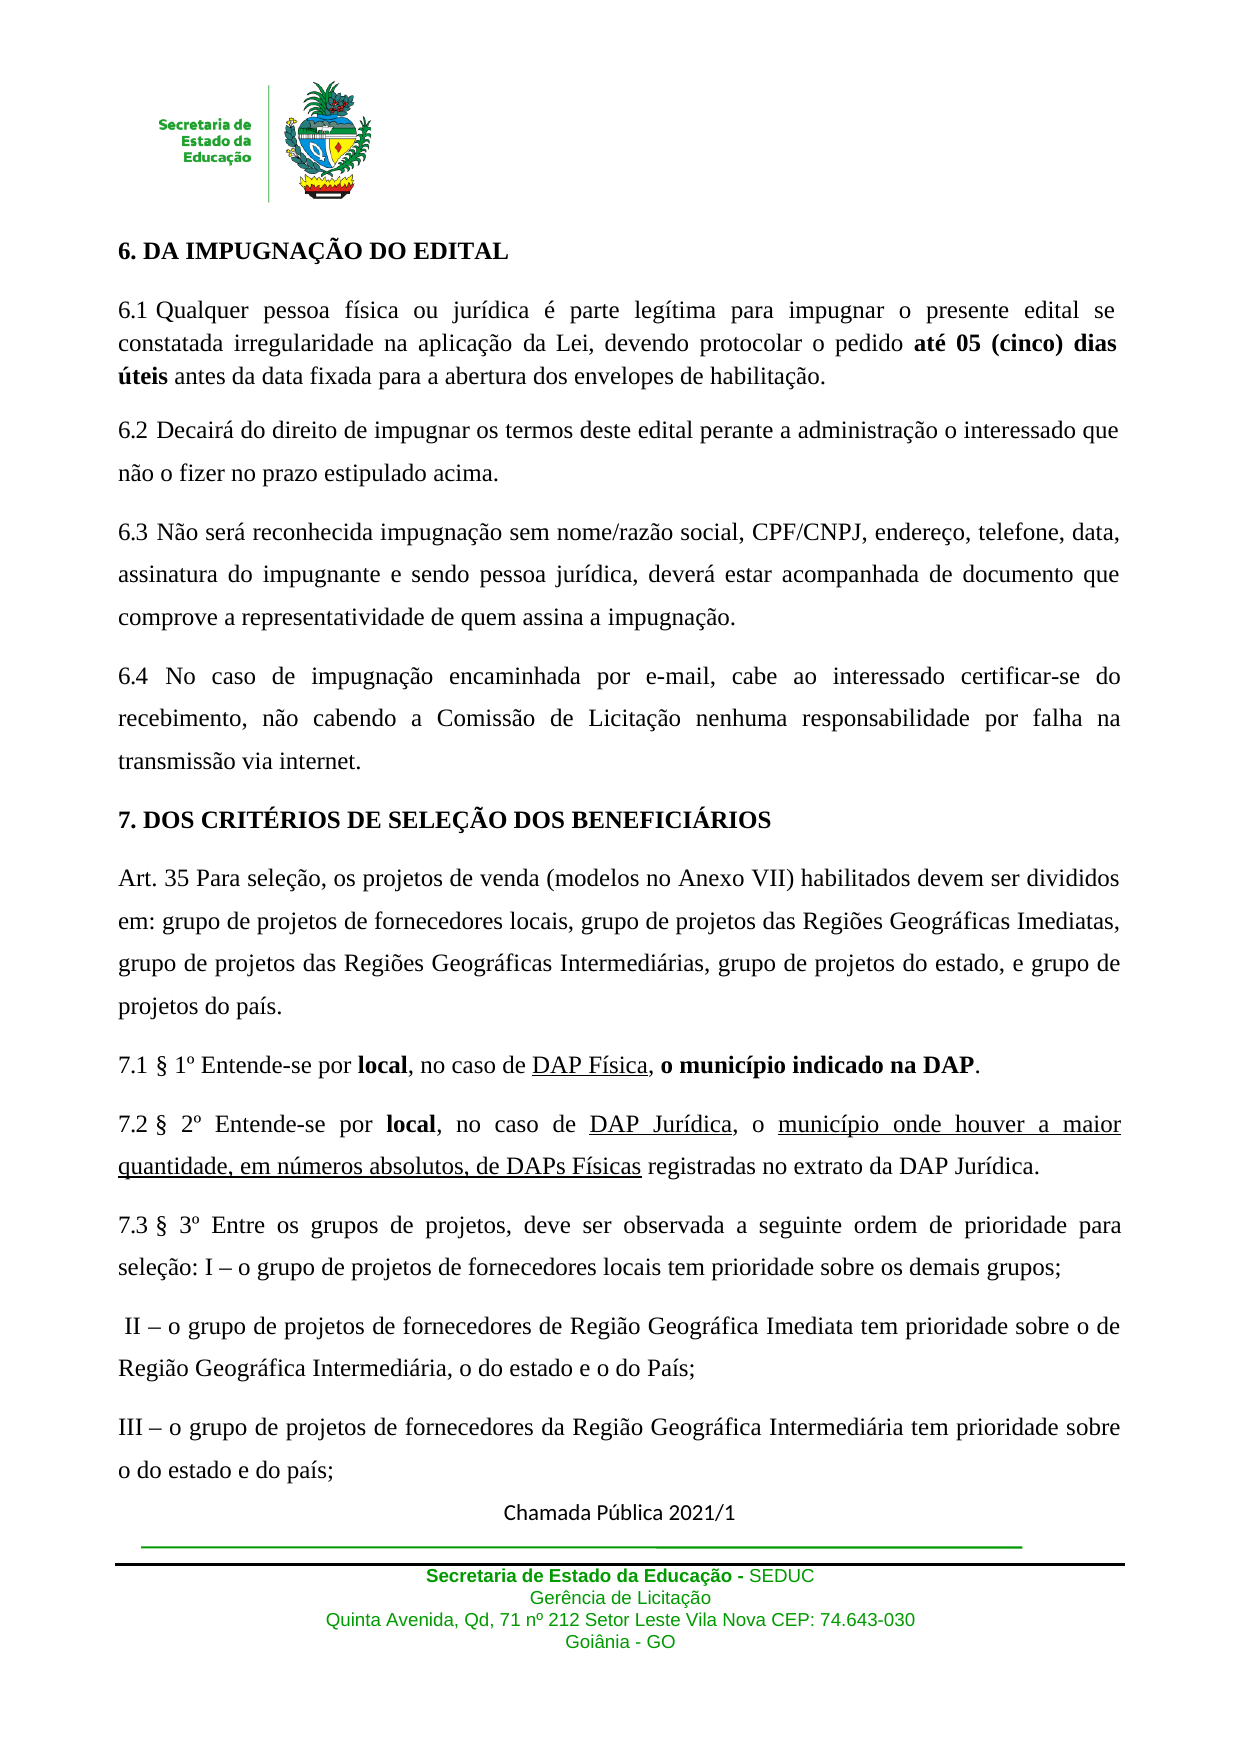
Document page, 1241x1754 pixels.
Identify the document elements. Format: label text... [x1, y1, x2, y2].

list Não será reconhecida impugnação sem nome/razão social, CPF/CNPJ, endereço, telefone, data, assinatura do impugnante e sendo pessoa jurídica, deverá estar acompanhada de documento que comprove a representatividade de quem assina a impugnação. [118, 517, 1121, 630]
list – o grupo de projetos de fornecedores da Região Geográfica Intermediária tem prioridade sobre o do estado e do país; [118, 1412, 1122, 1483]
picture [158, 80, 372, 203]
list No caso de impugnação encaminhada por e-mail, cabe ao interessado certificar-se do recebimento, não cabendo a Comissão de Licitação nenhuma responsabilidade por falha na transmissão via internet. [118, 661, 1122, 774]
list – o grupo de projetos de fornecedores de Região Geográfica Imediata tem prioridade sobre o de Região Geográfica Intermediária, o do estado e o do País; [118, 1311, 1121, 1382]
list § 2º Entende-se por local, no caso de DAP Jurídica, o município onde houver a maior quantidade, em números absolutos, de DAPs Físicas registradas no extrato da DAP Jurídica. [118, 1109, 1122, 1180]
list § 3º Entre os grupos de projetos, deve ser observada a seguinte ordem de prioridade para seleção: I – o grupo de projetos de fornecedores locais tem prioridade sobre os demais grupos; [118, 1210, 1122, 1281]
text Chamada Pública 2021/1 [223, 1498, 1016, 1526]
list Decairá do direito de impugnar os termos deste edital perante a administração o interessado que não o fizer no prazo estipulado acima. [118, 415, 1121, 486]
text Art. 35 Para seleção, os projetos de venda (modelos no Anexo VII) habilitados devem ser divididos em: grupo de projetos de fornecedores locais, grupo de projetos das Regiões Geográficas Imediatas, grupo de projetos das Regiões Geográficas Intermediárias, grupo de projetos do estado, e grupo de projetos do país. [118, 863, 1121, 1020]
list § 1º Entende-se por local, no caso de DAP Física, o município indicado na DAP. [118, 1050, 1144, 1078]
subtitle DA IMPUGNAÇÃO DO EDITAL [118, 236, 1144, 265]
subtitle DOS CRITÉRIOS DE SELEÇÃO DOS BENEFICIÁRIOS [118, 805, 1144, 833]
list Qualquer pessoa física ou jurídica é parte legítima para impugnar o presente edital se constatada irregularidade na aplicação da Lei, devendo protocolar o pedido até 05 (cinco) dias úteis antes da data fixada para a abertura dos envelopes de habilitação. [118, 295, 1117, 390]
